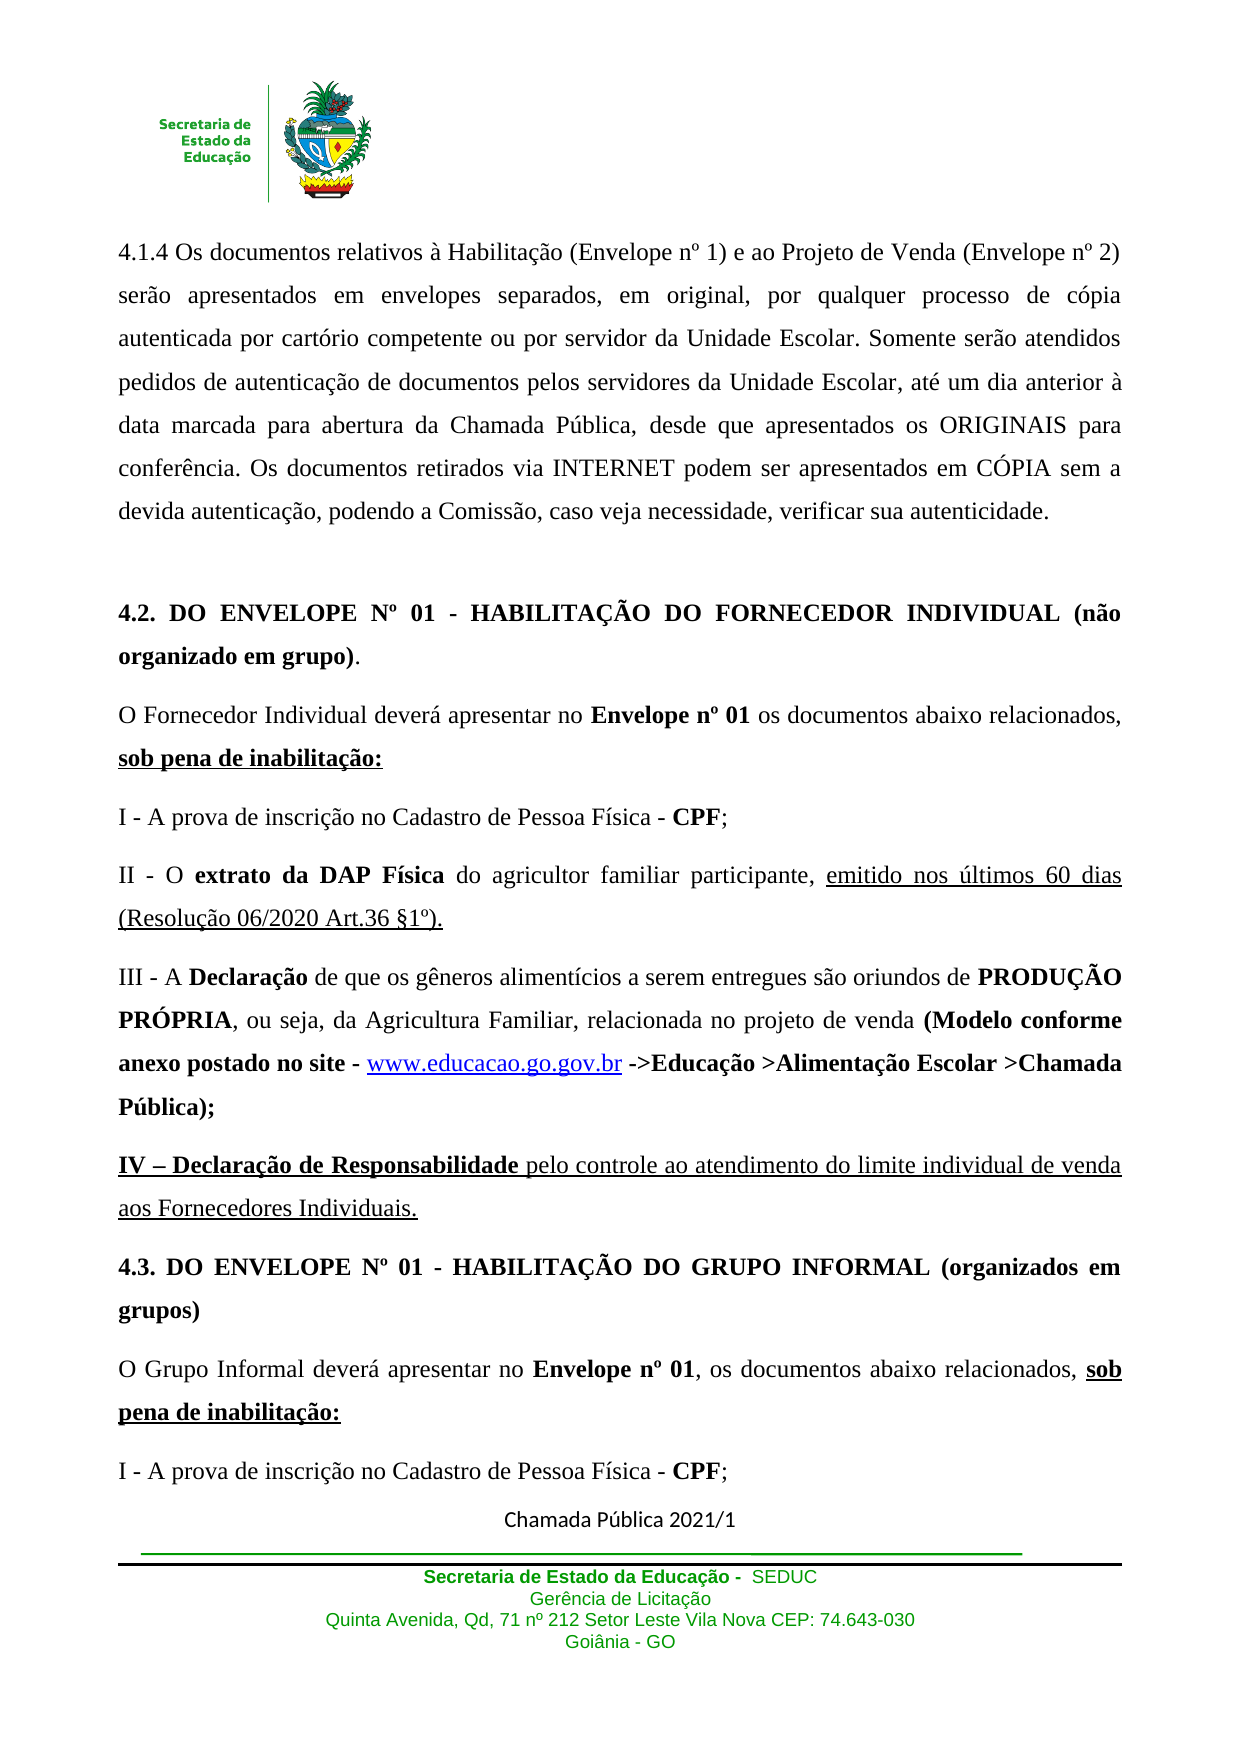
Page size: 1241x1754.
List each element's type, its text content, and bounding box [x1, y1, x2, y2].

text 4.1.4 Os documentos relativos à Habilitação (Envelope nº 1) e ao Projeto de Venda (Envelope nº 2) serão apresentados em envelopes separados, em original, por qualquer processo de cópia autenticada por cartório competente ou por servidor da Unidade Escolar. Somente serão atendidos pedidos de autenticação de documentos pelos servidores da Unidade Escolar, até um dia anterior à data marcada para abertura da Chamada Pública, desde que apresentados os ORIGINAIS para conferência. Os documentos retirados via INTERNET podem ser apresentados em CÓPIA sem a devida autenticação, podendo a Comissão, caso veja necessidade, verificar sua autenticidade. [118, 237, 1122, 525]
text O Fornecedor Individual deverá apresentar no Envelope nº 01 os documentos abaixo relacionados, sob pena de inabilitação: [118, 700, 1122, 772]
text I - A prova de inscrição no Cadastro de Pessoa Física - CPF; [118, 802, 1122, 830]
text O Grupo Informal deverá apresentar no Envelope nº 01, os documentos abaixo relacionados, sob pena de inabilitação: [118, 1354, 1122, 1426]
picture [118, 73, 412, 210]
text 4.2. DO ENVELOPE Nº 01 - HABILITAÇÃO DO FORNECEDOR INDIVIDUAL (não organizado em grupo). [118, 598, 1122, 670]
text III - A Declaração de que os gêneros alimentícios a serem entregues são oriundos de PRODUÇÃO PRÓPRIA, ou seja, da Agricultura Familiar, relacionada no projeto de venda (Modelo conforme anexo postado no site - www.educacao.go.gov.br ->Educação >Alimentação Escolar >Chamada Pública); [118, 962, 1122, 1120]
text II - O extrato da DAP Física do agricultor familiar participante, emitido nos últimos 60 dias (Resolução 06/2020 Art.36 §1º). [118, 860, 1122, 932]
text I - A prova de inscrição no Cadastro de Pessoa Física - CPF; [118, 1456, 1122, 1485]
text IV – Declaração de Responsabilidade pelo controle ao atendimento do limite individual de venda aos Fornecedores Individuais. [118, 1177, 1122, 1222]
text IV – Declaração de Responsabilidade pelo controle ao atendimento do limite individual de venda aos Fornecedores Individuais. [118, 1150, 1122, 1175]
text 4.3. DO ENVELOPE Nº 01 - HABILITAÇÃO DO GRUPO INFORMAL (organizados em grupos) [118, 1252, 1122, 1324]
